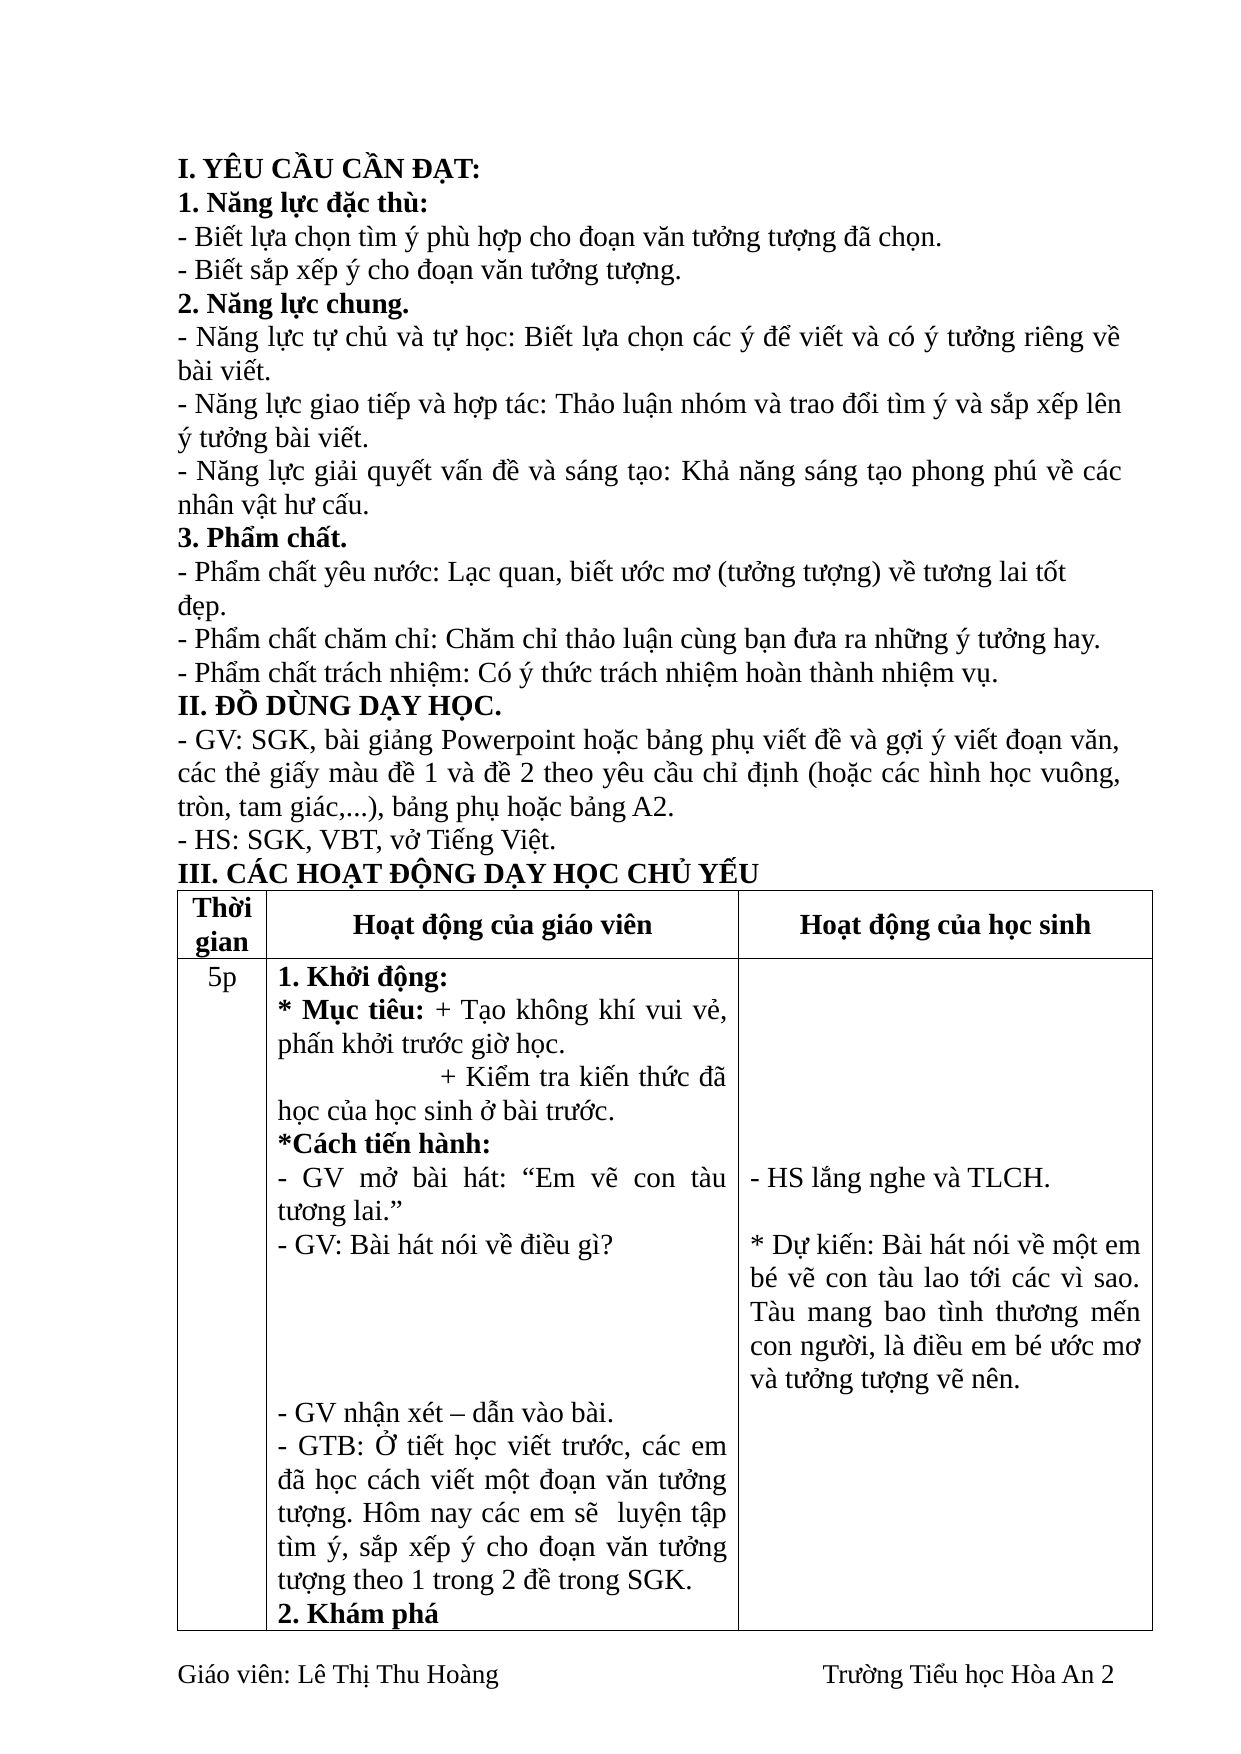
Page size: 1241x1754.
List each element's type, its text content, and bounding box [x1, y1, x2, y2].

table_header Thời gian [178, 891, 266, 958]
text - Năng lực giao tiếp và hợp tác: Thảo luận nhóm và trao đổi tìm ý và sắp xếp lên ý tưởng bài viết. [177, 386, 1122, 453]
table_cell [739, 959, 1152, 1629]
text 2. Năng lực chung. [177, 286, 1122, 319]
text - HS: SGK, VBT, vở Tiếng Việt. [177, 822, 1122, 856]
text - Phẩm chất chăm chỉ: Chăm chỉ thảo luận cùng bạn đưa ra những ý tưởng hay. [177, 621, 1122, 655]
text - Biết lựa chọn tìm ý phù hợp cho đoạn văn tưởng tượng đã chọn. [177, 219, 1122, 252]
text - Năng lực tự chủ và tự học: Biết lựa chọn các ý để viết và có ý tưởng riêng về bài viết. [177, 319, 1122, 386]
text I. YÊU CẦU CẦN ĐẠT: [177, 152, 1122, 185]
table_cell 5p 17p 10p 3p [178, 959, 266, 1629]
text III. CÁC HOẠT ĐỘNG DẠY HỌC CHỦ YẾU [177, 856, 1122, 889]
text - Biết sắp xếp ý cho đoạn văn tưởng tượng. [177, 252, 1122, 286]
text - Phẩm chất trách nhiệm: Có ý thức trách nhiệm hoàn thành nhiệm vụ. [177, 655, 1122, 688]
text 3. Phẩm chất. [177, 521, 1122, 554]
text - GV: SGK, bài giảng Powerpoint hoặc bảng phụ viết đề và gợi ý viết đoạn văn, các thẻ giấy màu đề 1 và đề 2 theo yêu cầu chỉ định (hoặc các hình học vuông, tròn, tam giác,...), bảng phụ hoặc bảng A2. [177, 722, 1122, 822]
text - Phẩm chất yêu nước: Lạc quan, biết ước mơ (tưởng tượng) về tương lai tốt đẹp. [177, 554, 1122, 621]
table_header Hoạt động của học sinh [739, 891, 1152, 958]
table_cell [267, 959, 738, 1629]
table_header Hoạt động của giáo viên [267, 891, 738, 958]
text 1. Năng lực đặc thù: [177, 185, 1122, 219]
text - Năng lực giải quyết vấn đề và sáng tạo: Khả năng sáng tạo phong phú về các nhân vật hư cấu. [177, 453, 1122, 521]
text II. ĐỒ DÙNG DẠY HỌC. [177, 688, 1122, 722]
